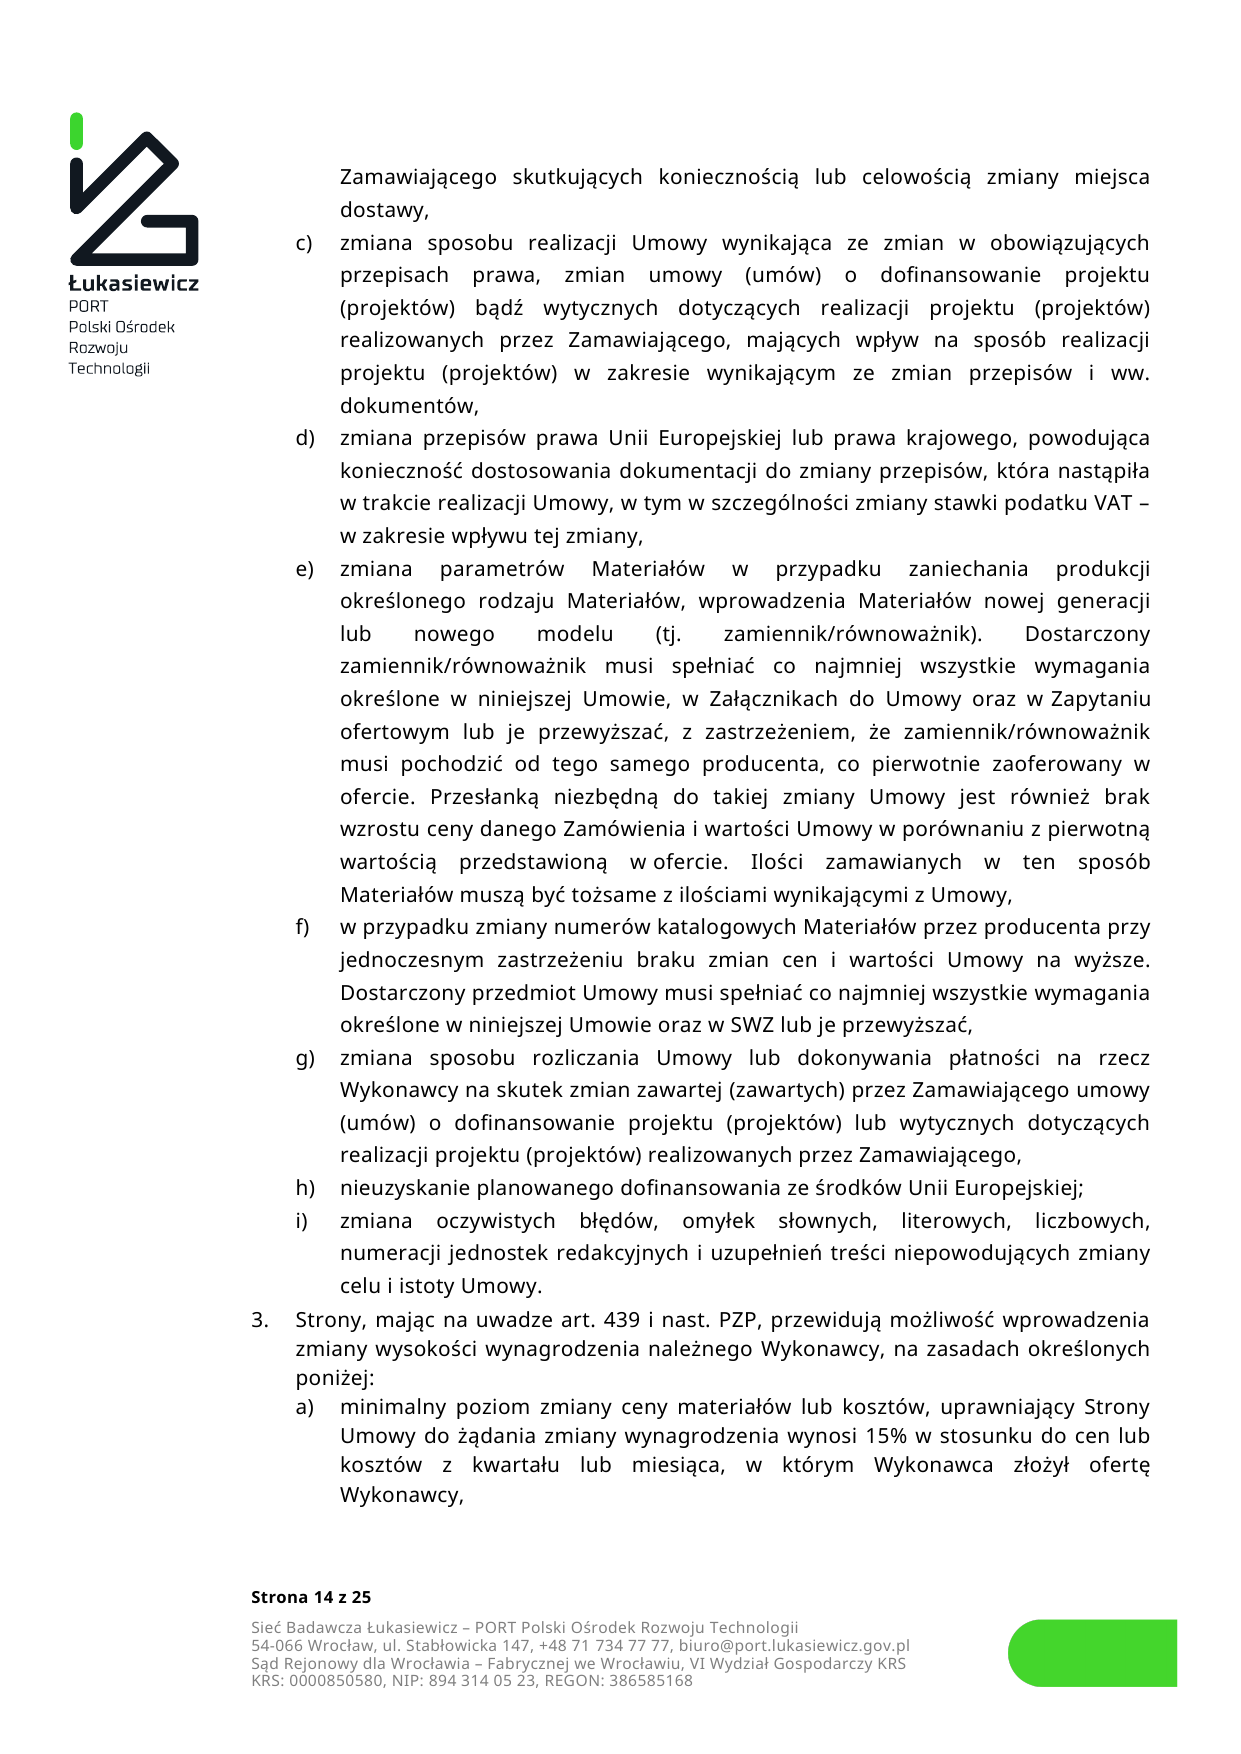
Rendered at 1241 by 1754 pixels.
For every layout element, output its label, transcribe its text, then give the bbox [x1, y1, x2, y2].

text a) minimalny poziom zmiany ceny materiałów lub kosztów, uprawniający Strony Umowy do żądania zmiany wynagrodzenia wynosi 15% w stosunku do cen lub kosztów z kwartału lub miesiąca, w którym Wykonawca złożył ofertę Wykonawcy, [295, 1391, 1152, 1508]
list zmiana przepisów prawa Unii Europejskiej lub prawa krajowego, powodująca konieczność dostosowania dokumentacji do zmiany przepisów, która nastąpiła w trakcie realizacji Umowy, w tym w szczególności zmiany stawki podatku VAT – w zakresie wpływu tej zmiany, [295, 423, 1152, 549]
list zmiana oczywistych błędów, omyłek słownych, literowych, liczbowych, numeracji jednostek redakcyjnych i uzupełnień treści niepowodujących zmiany celu i istoty Umowy. [295, 1206, 1152, 1299]
picture [1004, 1615, 1207, 1754]
list zmiana sposobu rozliczania Umowy lub dokonywania płatności na rzecz Wykonawcy na skutek zmian zawartej (zawartych) przez Zamawiającego umowy (umów) o dofinansowanie projektu (projektów) lub wytycznych dotyczących realizacji projektu (projektów) realizowanych przez Zamawiającego, [295, 1043, 1152, 1169]
list nieuzyskanie planowanego dofinansowania ze środków Unii Europejskiej; [295, 1173, 1152, 1202]
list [295, 162, 1152, 223]
list zmiana parametrów Materiałów w przypadku zaniechania produkcji określonego rodzaju Materiałów, wprowadzenia Materiałów nowej generacji lub nowego modelu (tj. zamiennik/równoważnik). Dostarczony zamiennik/równoważnik musi spełniać co najmniej wszystkie wymagania określone w niniejszej Umowie, w Załącznikach do Umowy oraz w Zapytaniu ofertowym lub je przewyższać, z zastrzeżeniem, że zamiennik/równoważnik musi pochodzić od tego samego producenta, co pierwotnie zaoferowany w ofercie. Przesłanką niezbędną do takiej zmiany Umowy jest również brak wzrostu ceny danego Zamówienia i wartości Umowy w porównaniu z pierwotną wartością przedstawioną w ofercie. Ilości zamawianych w ten sposób Materiałów muszą być tożsame z ilościami wynikającymi z Umowy, [295, 554, 1152, 908]
list w przypadku zmiany numerów katalogowych Materiałów przez producenta przy jednoczesnym zastrzeżeniu braku zmian cen i wartości Umowy na wyższe. Dostarczony przedmiot Umowy musi spełniać co najmniej wszystkie wymagania określone w niniejszej Umowie oraz w SWZ lub je przewyższać, [295, 912, 1152, 1039]
list zmiana sposobu realizacji Umowy wynikająca ze zmian w obowiązujących przepisach prawa, zmian umowy (umów) o dofinansowanie projektu (projektów) bądź wytycznych dotyczących realizacji projektu (projektów) realizowanych przez Zamawiającego, mających wpływ na sposób realizacji projektu (projektów) w zakresie wynikającym ze zmian przepisów i ww. dokumentów, [295, 228, 1152, 419]
text 3. Strony, mając na uwadze art. 439 i nast. PZP, przewidują możliwość wprowadzenia zmiany wysokości wynagrodzenia należnego Wykonawcy, na zasadach określonych poniżej: [251, 1304, 1152, 1391]
